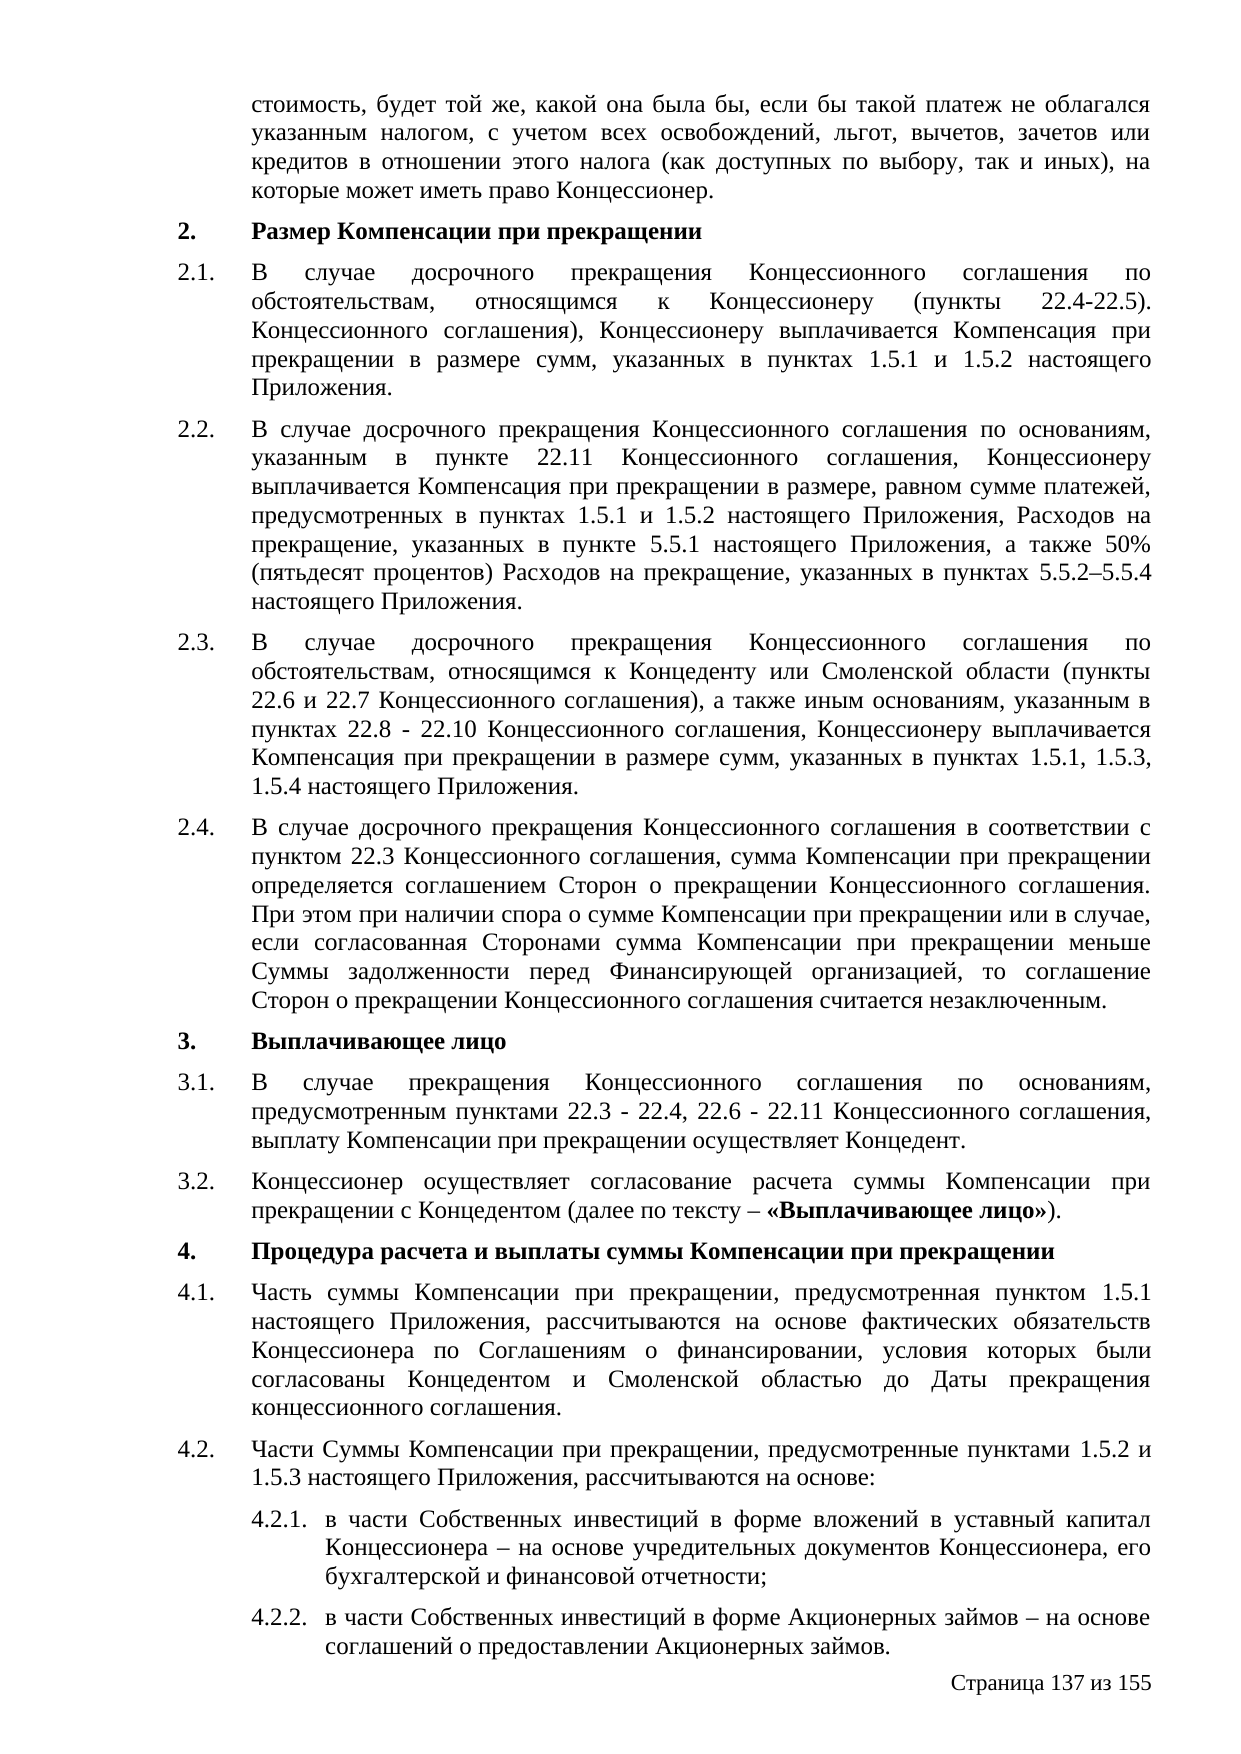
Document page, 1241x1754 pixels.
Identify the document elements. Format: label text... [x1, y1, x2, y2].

list Выплачивающее лицо [177, 1026, 1152, 1055]
list Части Суммы Компенсации при прекращении, предусмотренные пунктами 1.5.2 и 1.5.3 настоящего Приложения, рассчитываются на основе: [177, 1434, 1152, 1491]
list Процедура расчета и выплаты суммы Компенсации при прекращении [177, 1236, 1152, 1265]
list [177, 89, 1152, 204]
list В случае досрочного прекращения Концессионного соглашения по обстоятельствам, относящимся к Концессионеру (пункты 22.4-22.5). Концессионного соглашения), Концессионеру выплачивается Компенсация при прекращении в размере сумм, указанных в пунктах 1.5.1 и 1.5.2 настоящего Приложения. [177, 257, 1152, 401]
list в части Собственных инвестиций в форме вложений в уставный капитал Концессионера – на основе учредительных документов Концессионера, его бухгалтерской и финансовой отчетности; [251, 1504, 1152, 1590]
list Концессионер осуществляет согласование расчета суммы Компенсации при прекращении с Концедентом (далее по тексту – «Выплачивающее лицо»). [177, 1166, 1152, 1224]
list В случае досрочного прекращения Концессионного соглашения по основаниям, указанным в пункте 22.11 Концессионного соглашения, Концессионеру выплачивается Компенсация при прекращении в размере, равном сумме платежей, предусмотренных в пунктах 1.5.1 и 1.5.2 настоящего Приложения, Расходов на прекращение, указанных в пункте 5.5.1 настоящего Приложения, а также 50% (пятьдесят процентов) Расходов на прекращение, указанных в пунктах 5.5.2–5.5.4 настоящего Приложения. [177, 414, 1152, 615]
list В случае досрочного прекращения Концессионного соглашения по обстоятельствам, относящимся к Концеденту или Смоленской области (пункты 22.6 и 22.7 Концессионного соглашения), а также иным основаниям, указанным в пунктах 22.8 - 22.10 Концессионного соглашения, Концессионеру выплачивается Компенсация при прекращении в размере сумм, указанных в пунктах 1.5.1, 1.5.3, 1.5.4 настоящего Приложения. [177, 627, 1152, 800]
list Размер Компенсации при прекращении [177, 216, 1152, 245]
list В случае прекращения Концессионного соглашения по основаниям, предусмотренным пунктами 22.3 - 22.4, 22.6 - 22.11 Концессионного соглашения, выплату Компенсации при прекращении осуществляет Концедент. [177, 1067, 1152, 1154]
list в части Собственных инвестиций в форме Акционерных займов – на основе соглашений о предоставлении Акционерных займов. [251, 1602, 1152, 1660]
list В случае досрочного прекращения Концессионного соглашения в соответствии с пунктом 22.3 Концессионного соглашения, сумма Компенсации при прекращении определяется соглашением Сторон о прекращении Концессионного соглашения. При этом при наличии спора о сумме Компенсации при прекращении или в случае, если согласованная Сторонами сумма Компенсации при прекращении меньше Суммы задолженности перед Финансирующей организацией, то соглашение Сторон о прекращении Концессионного соглашения считается незаключенным. [177, 812, 1152, 1014]
list Часть суммы Компенсации при прекращении, предусмотренная пунктом 1.5.1 настоящего Приложения, рассчитываются на основе фактических обязательств Концессионера по Соглашениям о финансировании, условия которых были согласованы Концедентом и Смоленской областью до Даты прекращения концессионного соглашения. [177, 1277, 1152, 1421]
